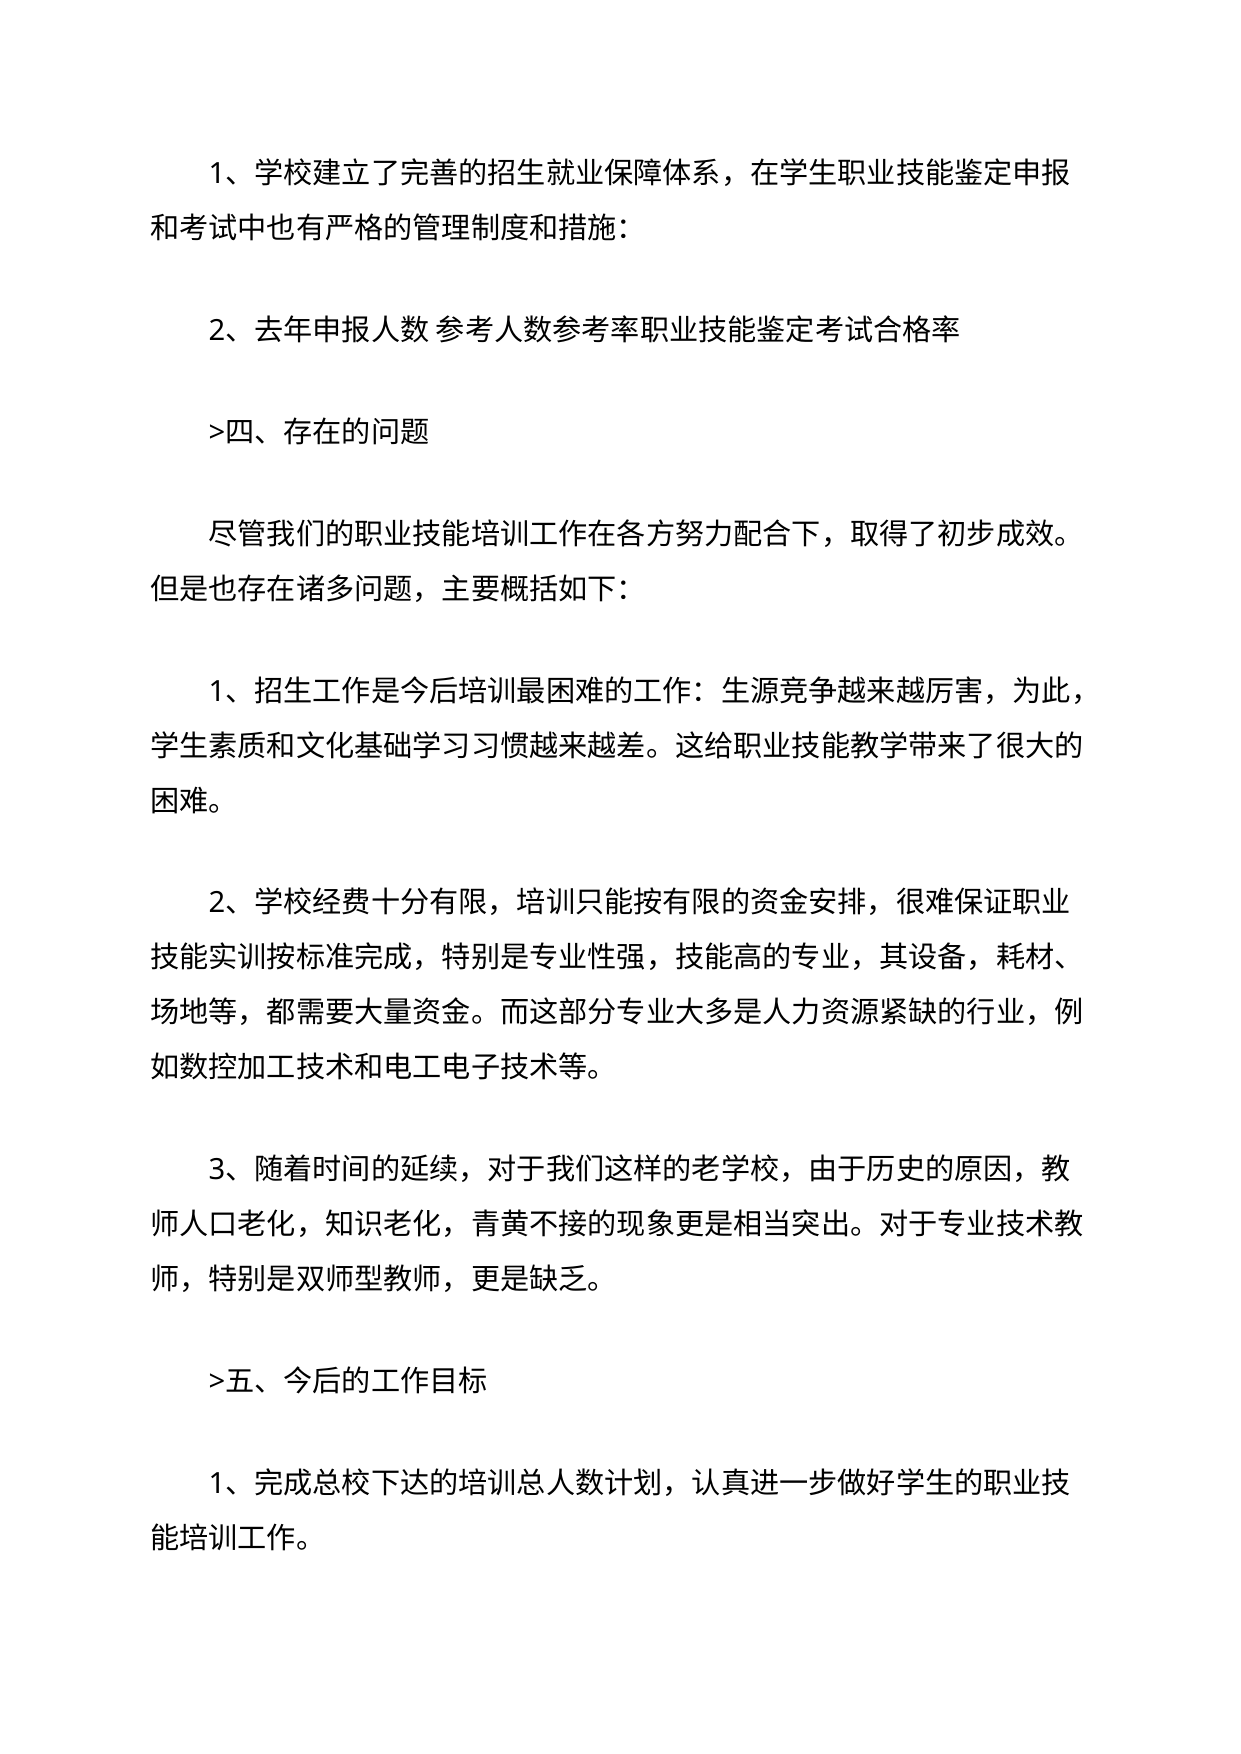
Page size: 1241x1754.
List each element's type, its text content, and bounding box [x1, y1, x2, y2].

text 1、完成总校下达的培训总人数计划，认真进一步做好学生的职业技能培训工作。 [150, 1459, 1090, 1557]
text 1、学校建立了完善的招生就业保障体系，在学生职业技能鉴定申报和考试中也有严格的管理制度和措施： [150, 150, 1090, 247]
text 尽管我们的职业技能培训工作在各方努力配合下，取得了初步成效。但是也存在诸多问题，主要概括如下： [150, 511, 1090, 608]
text >四、存在的问题 [150, 409, 1090, 451]
text 2、去年申报人数 参考人数参考率职业技能鉴定考试合格率 [150, 307, 1090, 349]
text 1、招生工作是今后培训最困难的工作：生源竞争越来越厉害，为此，学生素质和文化基础学习习惯越来越差。这给职业技能教学带来了很大的困难。 [150, 667, 1090, 819]
text >五、今后的工作目标 [150, 1357, 1090, 1400]
text 3、随着时间的延续，对于我们这样的老学校，由于历史的原因，教师人口老化，知识老化，青黄不接的现象更是相当突出。对于专业技术教师，特别是双师型教师，更是缺乏。 [150, 1146, 1090, 1298]
text 2、学校经费十分有限，培训只能按有限的资金安排，很难保证职业技能实训按标准完成，特别是专业性强，技能高的专业，其设备，耗材、场地等，都需要大量资金。而这部分专业大多是人力资源紧缺的行业，例如数控加工技术和电工电子技术等。 [150, 879, 1090, 1086]
